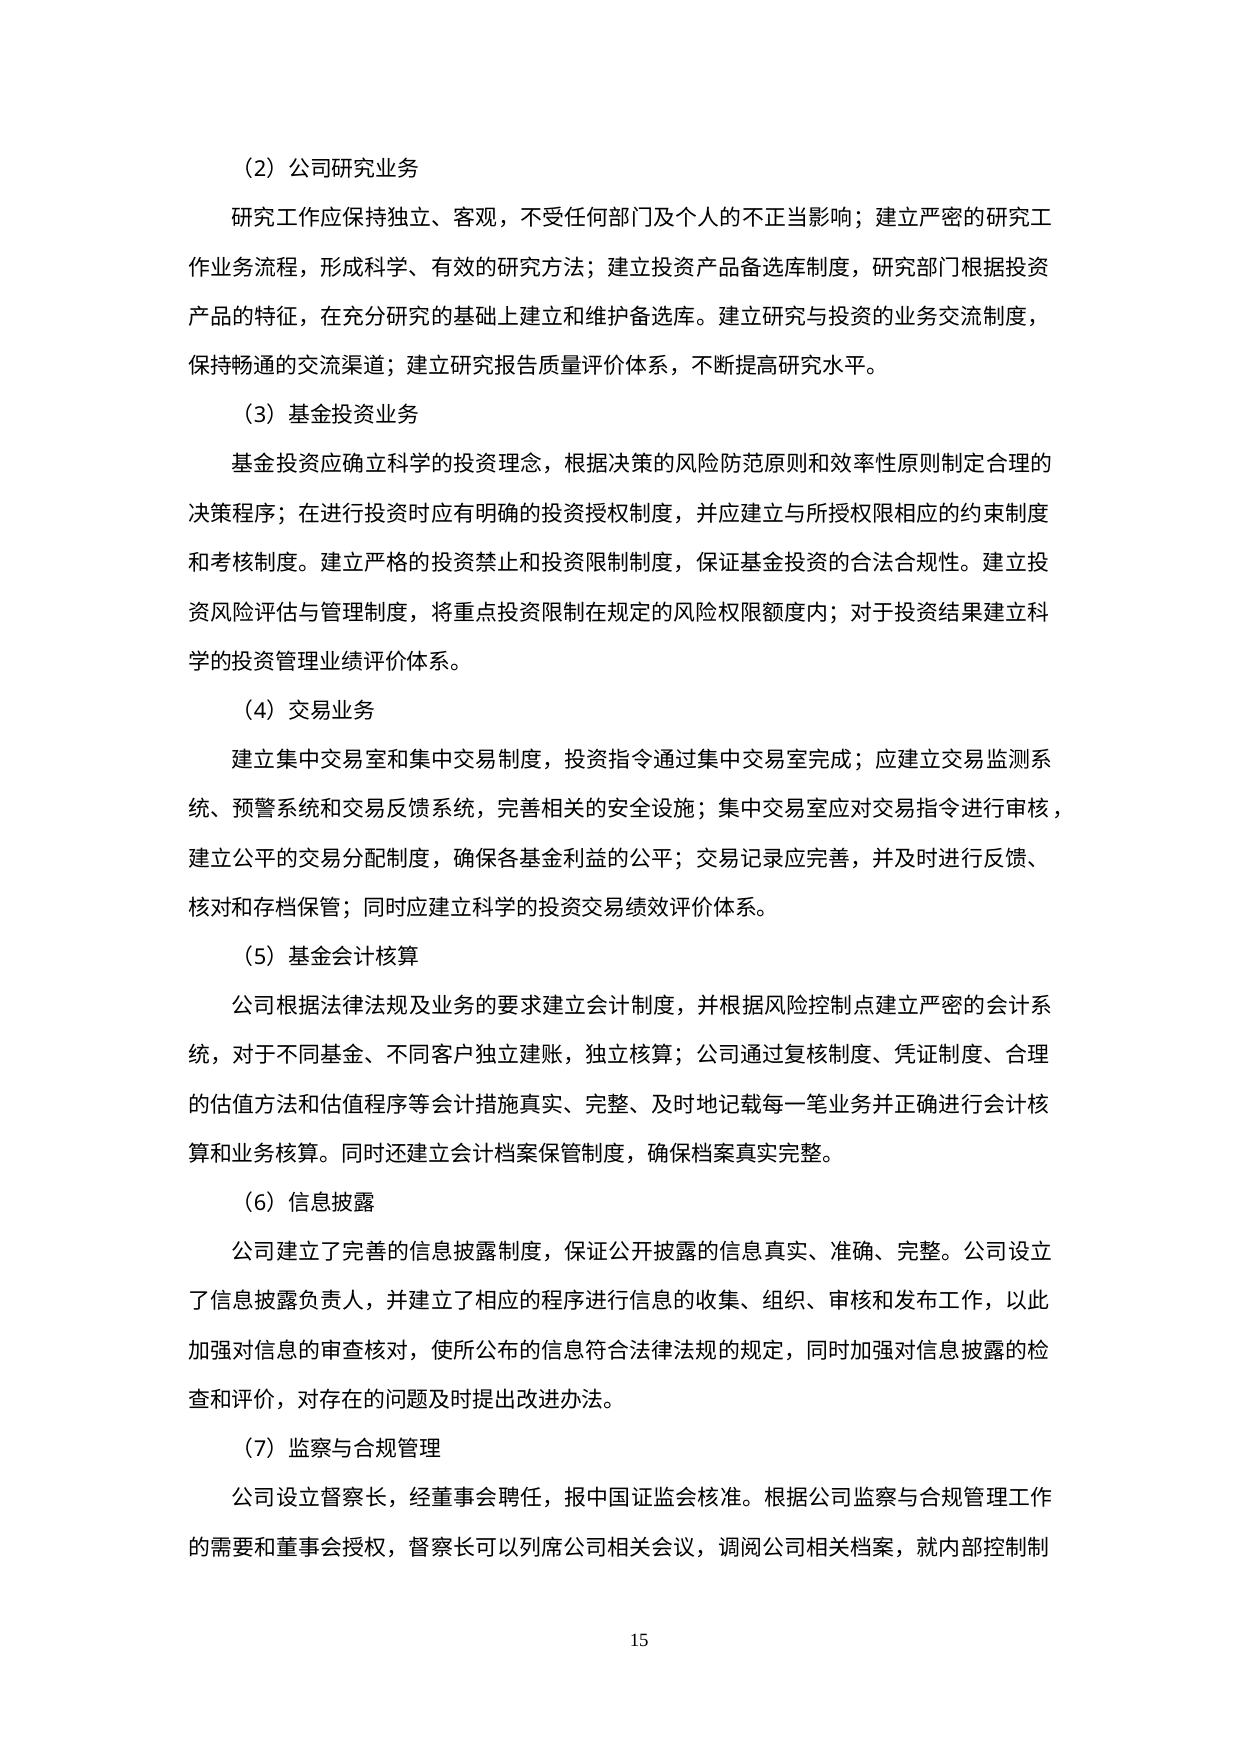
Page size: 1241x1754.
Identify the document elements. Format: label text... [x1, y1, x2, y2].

text （2）公司研究业务 [188, 151, 1052, 183]
text （6）信息披露 [188, 1184, 1052, 1218]
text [188, 1479, 1052, 1562]
text 基金投资应确立科学的投资理念，根据决策的风险防范原则和效率性原则制定合理的决策程序；在进行投资时应有明确的投资授权制度，并应建立与所授权限相应的约束制度和考核制度。建立严格的投资禁止和投资限制制度，保证基金投资的合法合规性。建立投资风险评估与管理制度，将重点投资限制在规定的风险权限额度内；对于投资结果建立科学的投资管理业绩评价体系。 [188, 446, 1052, 676]
text 公司根据法律法规及业务的要求建立会计制度，并根据风险控制点建立严密的会计系统，对于不同基金、不同客户独立建账，独立核算；公司通过复核制度、凭证制度、合理的估值方法和估值程序等会计措施真实、完整、及时地记载每一笔业务并正确进行会计核算和业务核算。同时还建立会计档案保管制度，确保档案真实完整。 [188, 987, 1052, 1169]
text （3）基金投资业务 [188, 397, 1052, 430]
text （4）交易业务 [188, 692, 1052, 725]
text （5）基金会计核算 [188, 938, 1052, 971]
text 研究工作应保持独立、客观，不受任何部门及个人的不正当影响；建立严密的研究工作业务流程，形成科学、有效的研究方法；建立投资产品备选库制度，研究部门根据投资产品的特征，在充分研究的基础上建立和维护备选库。建立研究与投资的业务交流制度，保持畅通的交流渠道；建立研究报告质量评价体系，不断提高研究水平。 [188, 199, 1052, 381]
text 建立集中交易室和集中交易制度，投资指令通过集中交易室完成；应建立交易监测系统、预警系统和交易反馈系统，完善相关的安全设施；集中交易室应对交易指令进行审核，建立公平的交易分配制度，确保各基金利益的公平；交易记录应完善，并及时进行反馈、核对和存档保管；同时应建立科学的投资交易绩效评价体系。 [188, 741, 1052, 923]
text （7）监察与合规管理 [188, 1431, 1052, 1464]
text 公司建立了完善的信息披露制度，保证公开披露的信息真实、准确、完整。公司设立了信息披露负责人，并建立了相应的程序进行信息的收集、组织、审核和发布工作，以此加强对信息的审查核对，使所公布的信息符合法律法规的规定，同时加强对信息披露的检查和评价，对存在的问题及时提出改进办法。 [188, 1233, 1052, 1415]
